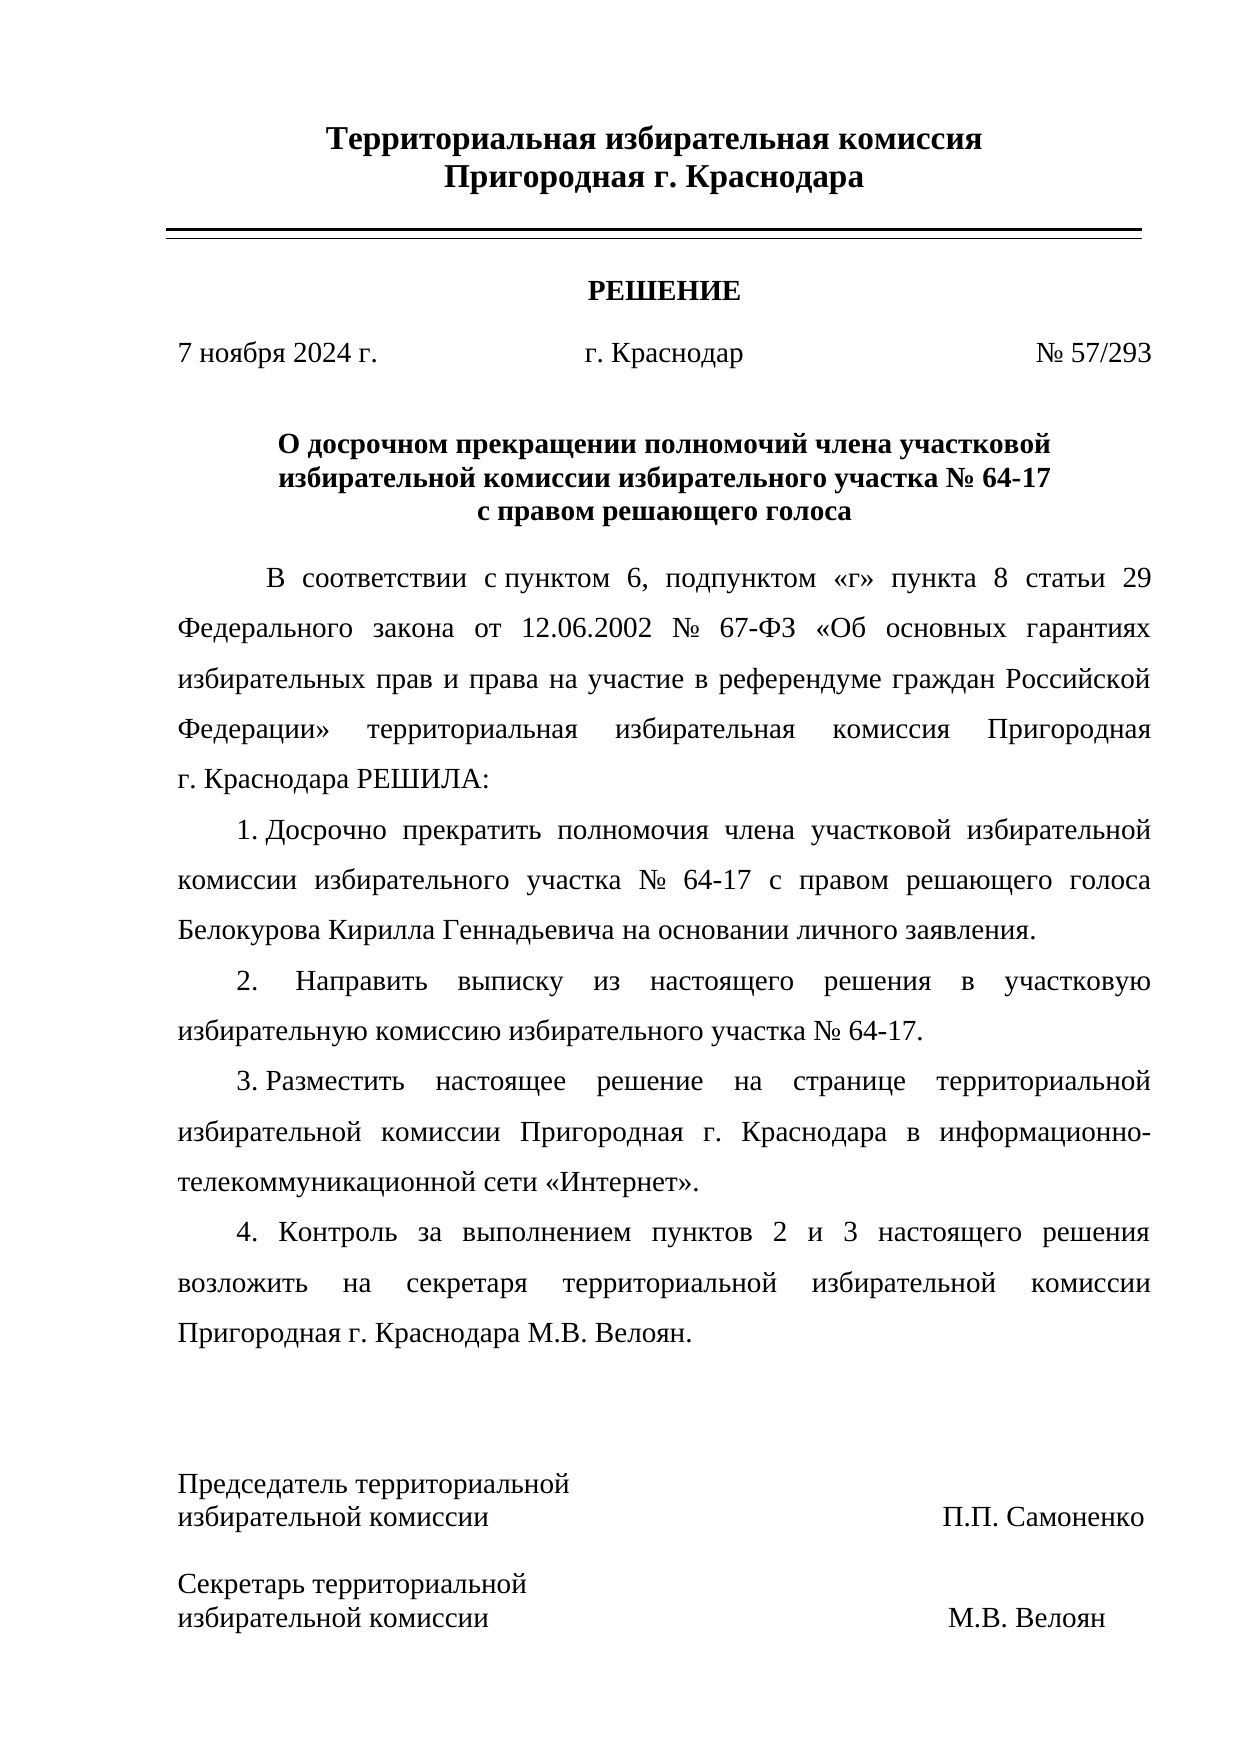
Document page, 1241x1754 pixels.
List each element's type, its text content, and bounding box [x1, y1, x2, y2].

list РЕШЕНИЕ [177, 273, 1152, 306]
text избирательной комиссии М.В. Велоян [177, 1600, 1152, 1634]
text избирательной комиссии П.П. Самоненко [177, 1499, 1152, 1533]
text Секретарь территориальной [177, 1567, 1152, 1600]
table_header № 57/293 [768, 335, 1163, 369]
text 3. Разместить настоящее решение на странице территориальной избирательной комиссии Пригородная г. Краснодара в информационно-телекоммуникационной сети «Интернет». [177, 1147, 1152, 1198]
table_header 7 ноября 2024 г. [166, 335, 560, 369]
text 2. Направить выписку из настоящего решения в участковую избирательную комиссию избирательного участка № 64-17. [177, 963, 1152, 1047]
text Председатель территориальной [177, 1466, 1152, 1499]
text В соответствии с пунктом 6, подпунктом «г» пункта 8 статьи 29 Федерального закона от 12.06.2002 № 67-ФЗ «Об основных гарантиях избирательных прав и права на участие в референдуме граждан Российской Федерации» территориальная избирательная комиссия Пригородная г. Краснодара РЕШИЛА: [177, 560, 1152, 795]
table_header Территориальная избирательная комиссия Пригородная г. Краснодара [166, 118, 1142, 228]
text 3. Разместить настоящее решение на странице территориальной избирательной комиссии Пригородная г. Краснодара в информационно-телекоммуникационной сети «Интернет». [177, 1063, 1152, 1114]
text 1. Досрочно прекратить полномочия члена участковой избирательной комиссии избирательного участка № 64-17 с правом решающего голоса Белокурова Кирилла Геннадьевича на основании личного заявления. [177, 812, 1152, 946]
table_header г. Краснодар [560, 335, 768, 369]
text с правом решающего голоса [177, 493, 1152, 527]
text 4. Контроль за выполнением пунктов 2 и 3 настоящего решения возложить на секретаря территориальной избирательной комиссии Пригородная г. Краснодара М.В. Велоян. [177, 1214, 1152, 1348]
text О досрочном прекращении полномочий члена участковой избирательной комиссии избирательного участка № 64-17 [177, 426, 1152, 493]
